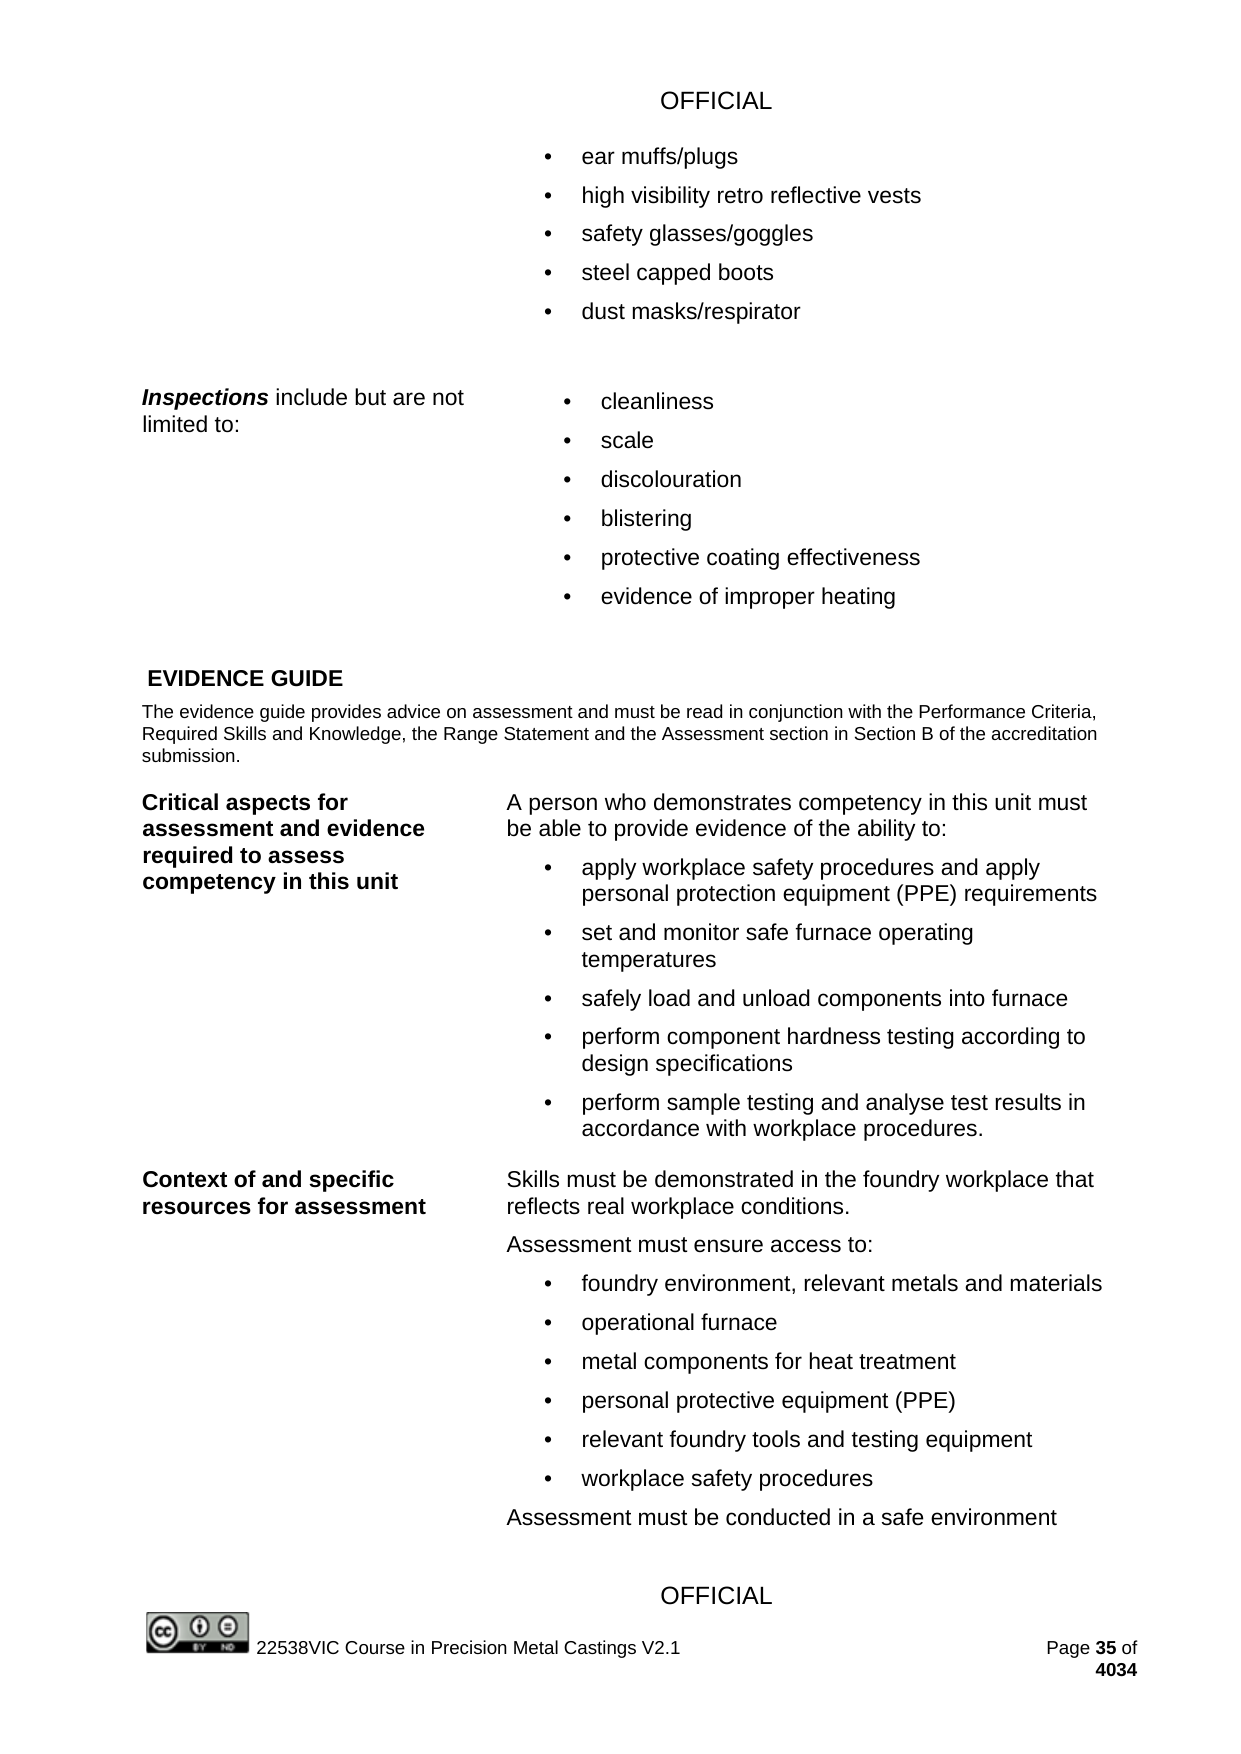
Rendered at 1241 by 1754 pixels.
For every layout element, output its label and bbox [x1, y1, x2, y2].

picture [146, 1612, 251, 1655]
table_header [118, 130, 1144, 1530]
